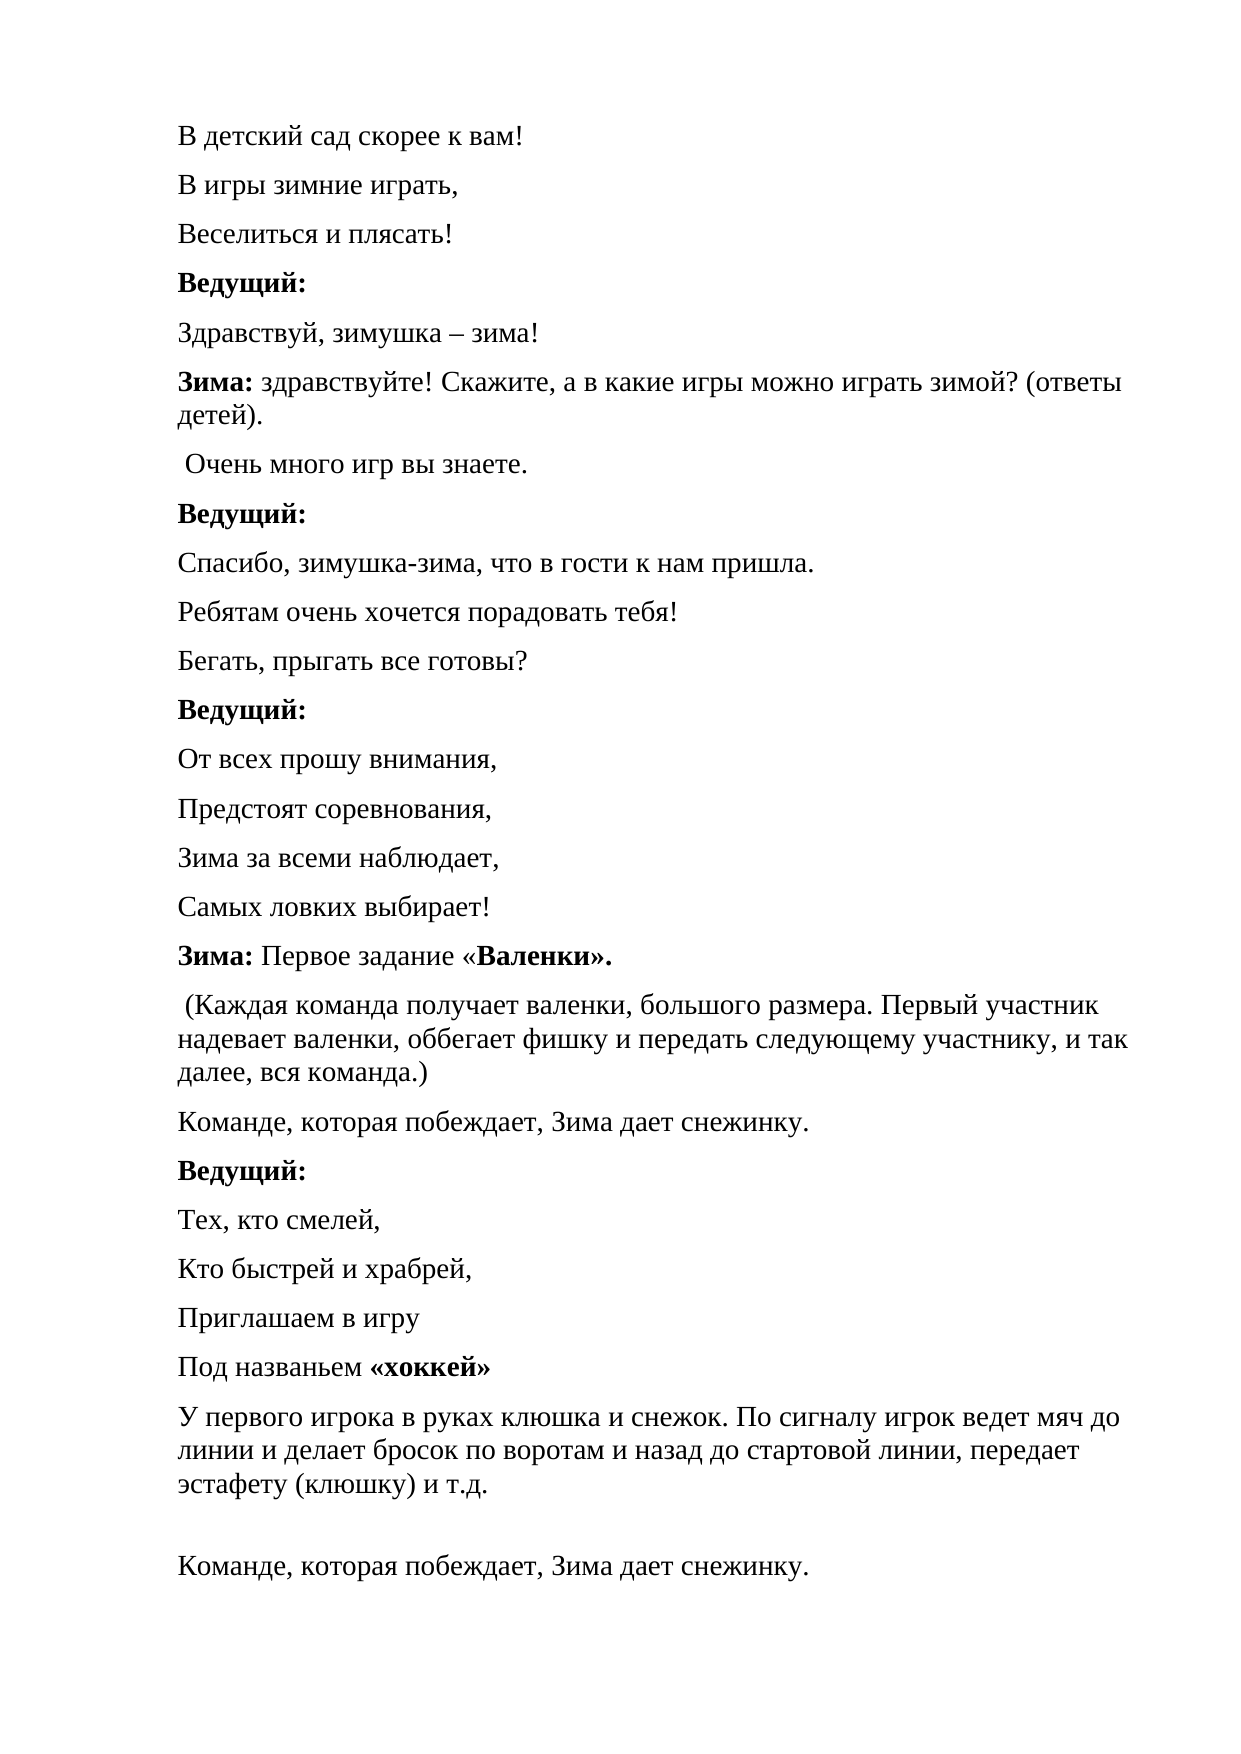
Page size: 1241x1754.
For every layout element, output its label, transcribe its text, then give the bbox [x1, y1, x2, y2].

text Зима: здравствуйте! Скажите, а в какие игры можно играть зимой? (ответы детей). [177, 364, 1152, 431]
text Зима за всеми наблюдает, [177, 840, 1152, 873]
text Кто быстрей и храбрей, [177, 1251, 1152, 1285]
text Приглашаем в игру [177, 1300, 1152, 1334]
text Под названьем «хоккей» [177, 1349, 1152, 1383]
text Тех, кто смелей, [177, 1202, 1152, 1236]
text Спасибо, зимушка-зима, что в гости к нам пришла. [177, 545, 1152, 578]
text Команде, которая побеждает, Зима дает снежинку. [177, 1104, 1152, 1137]
text В детский сад скорее к вам! [177, 118, 1152, 152]
text Зима: Первое задание «Валенки». [177, 938, 1152, 972]
text От всех прошу внимания, [177, 742, 1152, 775]
text Самых ловких выбирает! [177, 889, 1152, 923]
text Ребятам очень хочется порадовать тебя! [177, 594, 1152, 628]
text Ведущий: [177, 266, 1152, 299]
text Ведущий: [177, 496, 1152, 529]
text Ведущий: [177, 692, 1152, 726]
text Бегать, прыгать все готовы? [177, 643, 1152, 677]
text Очень много игр вы знаете. [177, 447, 1152, 480]
text У первого игрока в руках клюшка и снежок. По сигналу игрок ведет мяч до линии и делает бросок по воротам и назад до стартовой линии, передает эстафету (клюшку) и т.д. [177, 1399, 1152, 1499]
text Веселиться и плясать! [177, 216, 1152, 250]
text (Каждая команда получает валенки, большого размера. Первый участник надевает валенки, оббегает фишку и передать следующему участнику, и так далее, вся команда.) [177, 987, 1152, 1088]
text В игры зимние играть, [177, 167, 1152, 201]
text Ведущий: [177, 1153, 1152, 1186]
text Предстоят соревнования, [177, 791, 1152, 824]
text Команде, которая побеждает, Зима дает снежинку. [177, 1548, 1152, 1582]
text Здравствуй, зимушка – зима! [177, 315, 1152, 348]
